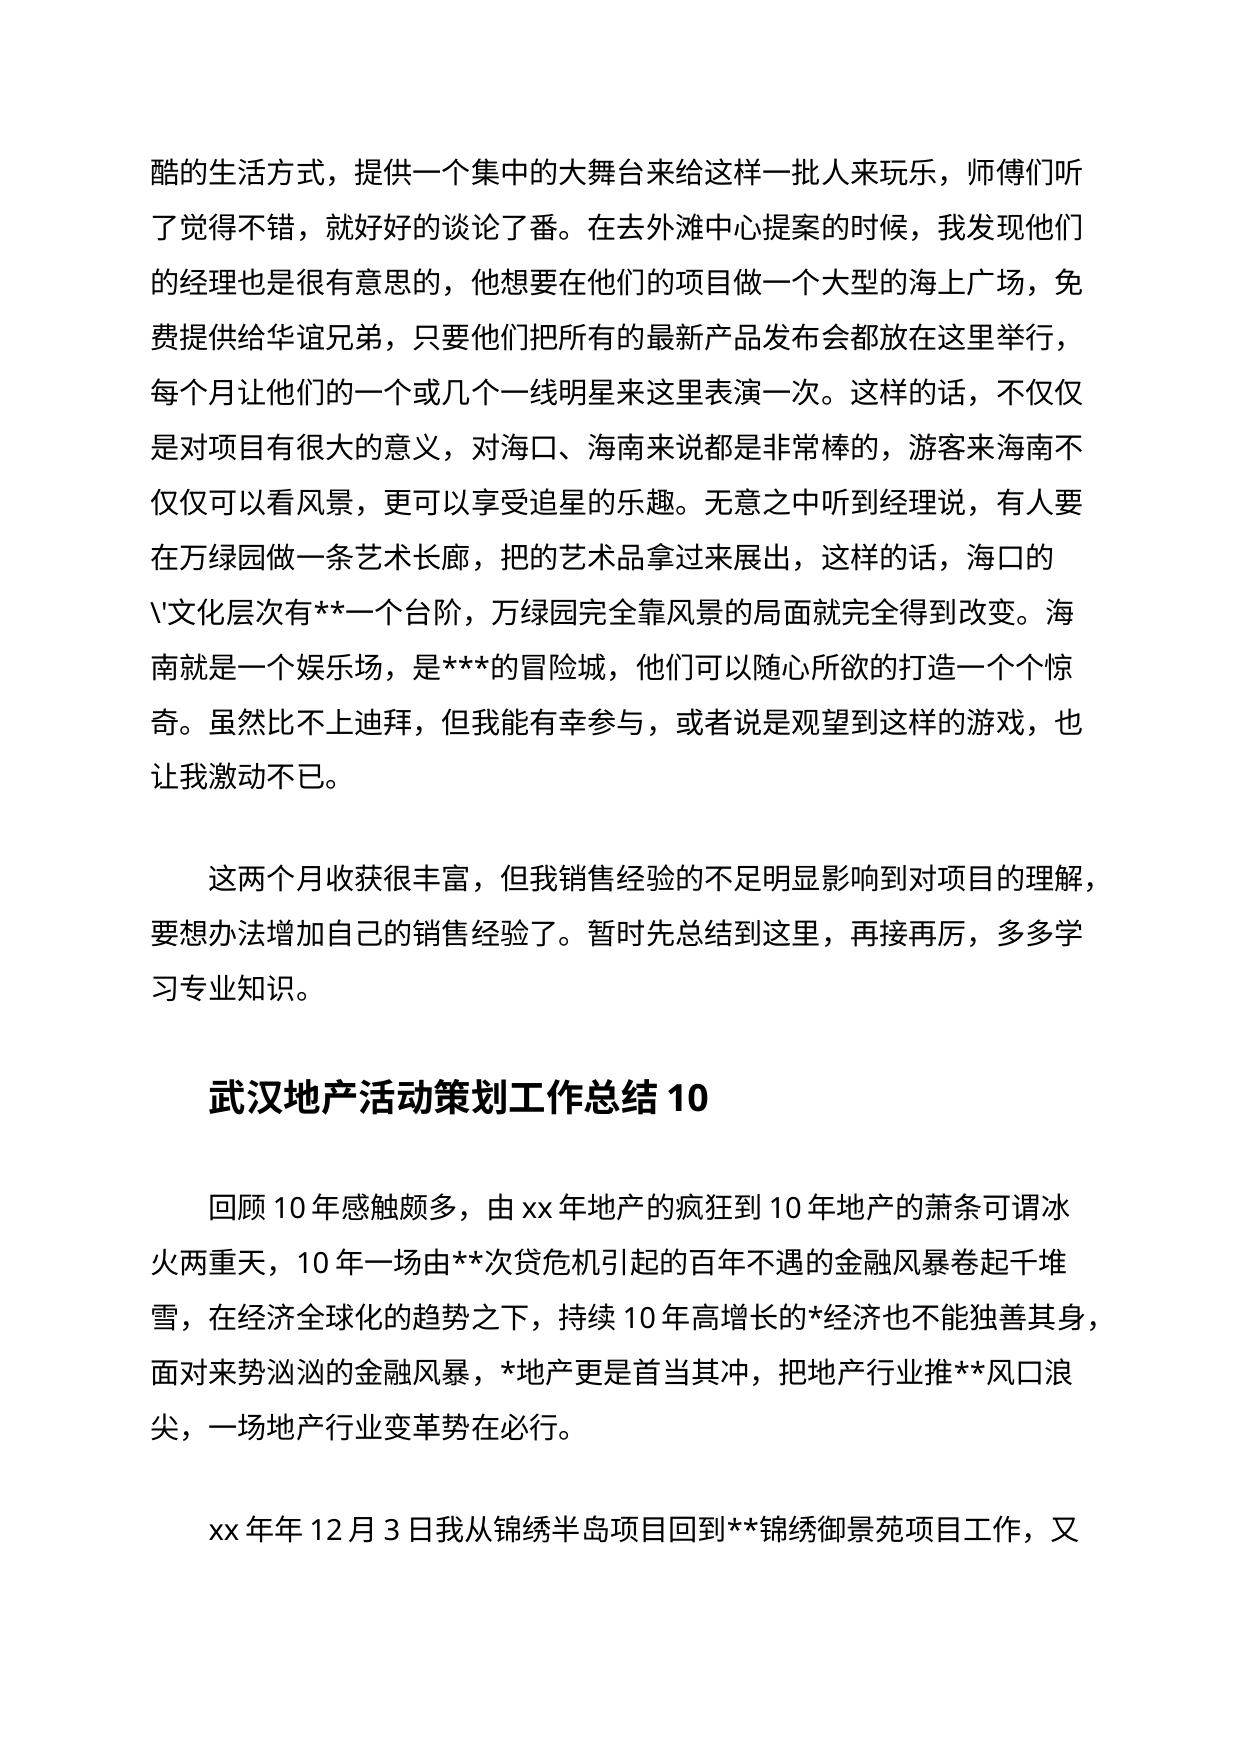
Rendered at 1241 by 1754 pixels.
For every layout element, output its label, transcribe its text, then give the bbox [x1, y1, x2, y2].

text 回顾10年感触颇多，由xx年地产的疯狂到10年地产的萧条可谓冰火两重天，10年一场由**次贷危机引起的百年不遇的金融风暴卷起千堆雪，在经济全球化的趋势之下，持续10年高增长的*经济也不能独善其身，面对来势汹汹的金融风暴，*地产更是首当其冲，把地产行业推**风口浪尖，一场地产行业变革势在必行。 [150, 1185, 1090, 1447]
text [150, 150, 1090, 796]
text 这两个月收获很丰富，但我销售经验的不足明显影响到对项目的理解，要想办法增加自己的销售经验了。暂时先总结到这里，再接再厉，多多学习专业知识。 [150, 856, 1090, 1008]
text 武汉地产活动策划工作总结10 [150, 1067, 1090, 1122]
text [150, 1507, 1090, 1549]
